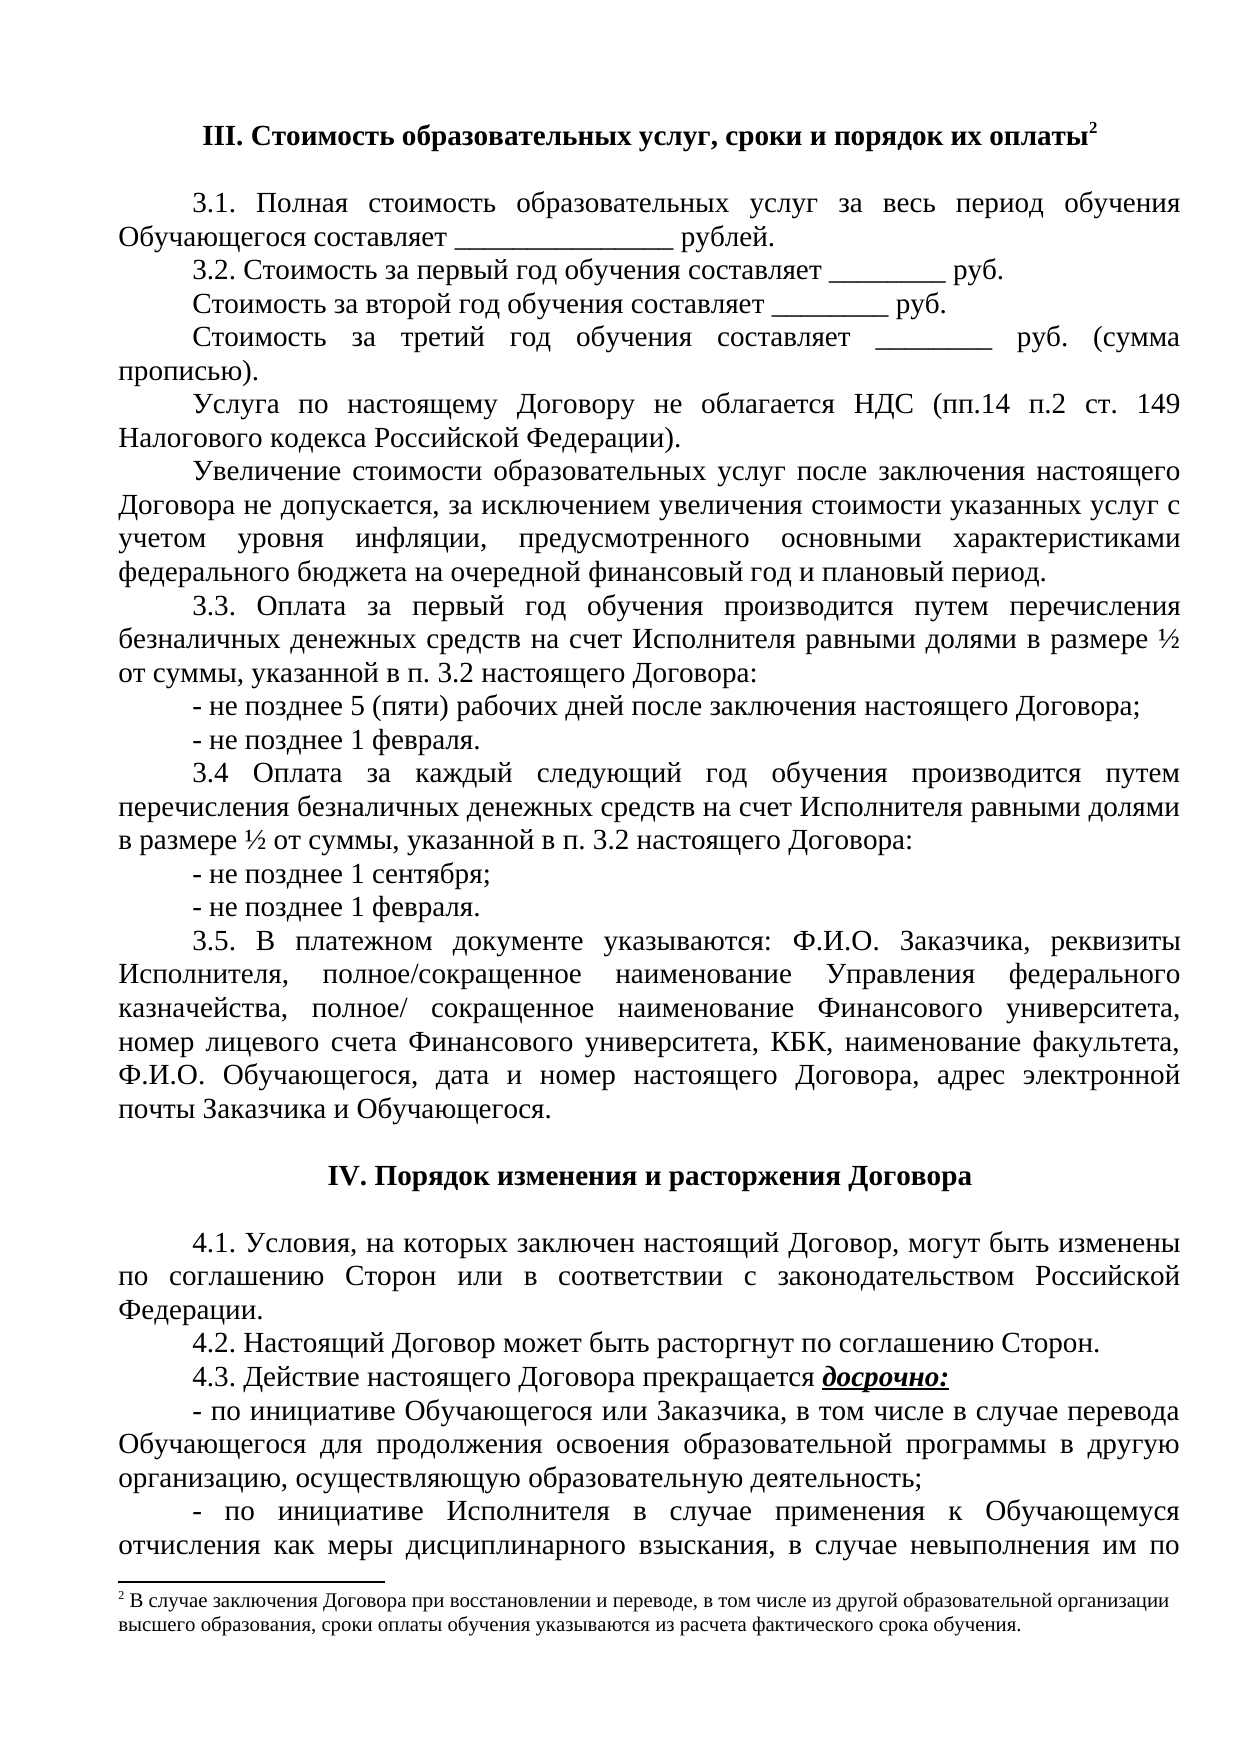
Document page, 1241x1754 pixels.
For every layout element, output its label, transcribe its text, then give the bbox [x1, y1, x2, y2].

text 3.4 Оплата за каждый следующий год обучения производится путем перечисления безналичных денежных средств на счет Исполнителя равными долями в размере ½ от суммы, указанной в п. 3.2 настоящего Договора: [118, 755, 1181, 856]
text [118, 1493, 1181, 1560]
text IV. Порядок изменения и расторжения Договора [118, 1158, 1181, 1191]
text 3.3. Оплата за первый год обучения производится путем перечисления безналичных денежных средств на счет Исполнителя равными долями в размере ½ от суммы, указанной в п. 3.2 настоящего Договора: [118, 588, 1181, 688]
text Услуга по настоящему Договору не облагается НДС (пп.14 п.2 ст. 149 Налогового кодекса Российской Федерации). [118, 386, 1181, 453]
text - не позднее 1 сентября; [118, 856, 1181, 889]
text Стоимость за второй год обучения составляет ________ руб. [118, 286, 1181, 319]
text - не позднее 1 февраля. [118, 722, 1181, 755]
text 3.1. Полная стоимость образовательных услуг за весь период обучения Обучающегося составляет _______________ рублей. [118, 185, 1181, 252]
text 3.5. В платежном документе указываются: Ф.И.О. Заказчика, реквизиты Исполнителя, полное/сокращенное наименование Управления федерального казначейства, полное/ сокращенное наименование Финансового университета, номер лицевого счета Финансового университета, КБК, наименование факультета, Ф.И.О. Обучающегося, дата и номер настоящего Договора, адрес электронной почты Заказчика и Обучающегося. [118, 923, 1181, 1124]
text 4.1. Условия, на которых заключен настоящий Договор, могут быть изменены по соглашению Сторон или в соответствии с законодательством Российской Федерации. [118, 1225, 1181, 1326]
text - не позднее 1 февраля. [118, 889, 1181, 923]
text III. Стоимость образовательных услуг, сроки и порядок их оплаты [118, 118, 1181, 152]
text - не позднее 5 (пяти) рабочих дней после заключения настоящего Договора; [118, 688, 1181, 722]
text 4.3. Действие настоящего Договора прекращается досрочно: [118, 1359, 1181, 1393]
text - по инициативе Обучающегося или Заказчика, в том числе в случае перевода Обучающегося для продолжения освоения образовательной программы в другую организацию, осуществляющую образовательную деятельность; [118, 1393, 1181, 1493]
text 4.2. Настоящий Договор может быть расторгнут по соглашению Сторон. [118, 1326, 1181, 1359]
text 3.2. Стоимость за первый год обучения составляет ________ руб. [118, 252, 1181, 286]
text Увеличение стоимости образовательных услуг после заключения настоящего Договора не допускается, за исключением увеличения стоимости указанных услуг с учетом уровня инфляции, предусмотренного основными характеристиками федерального бюджета на очередной финансовый год и плановый период. [118, 453, 1181, 588]
text Стоимость за третий год обучения составляет ________ руб. (сумма прописью). [118, 319, 1181, 386]
